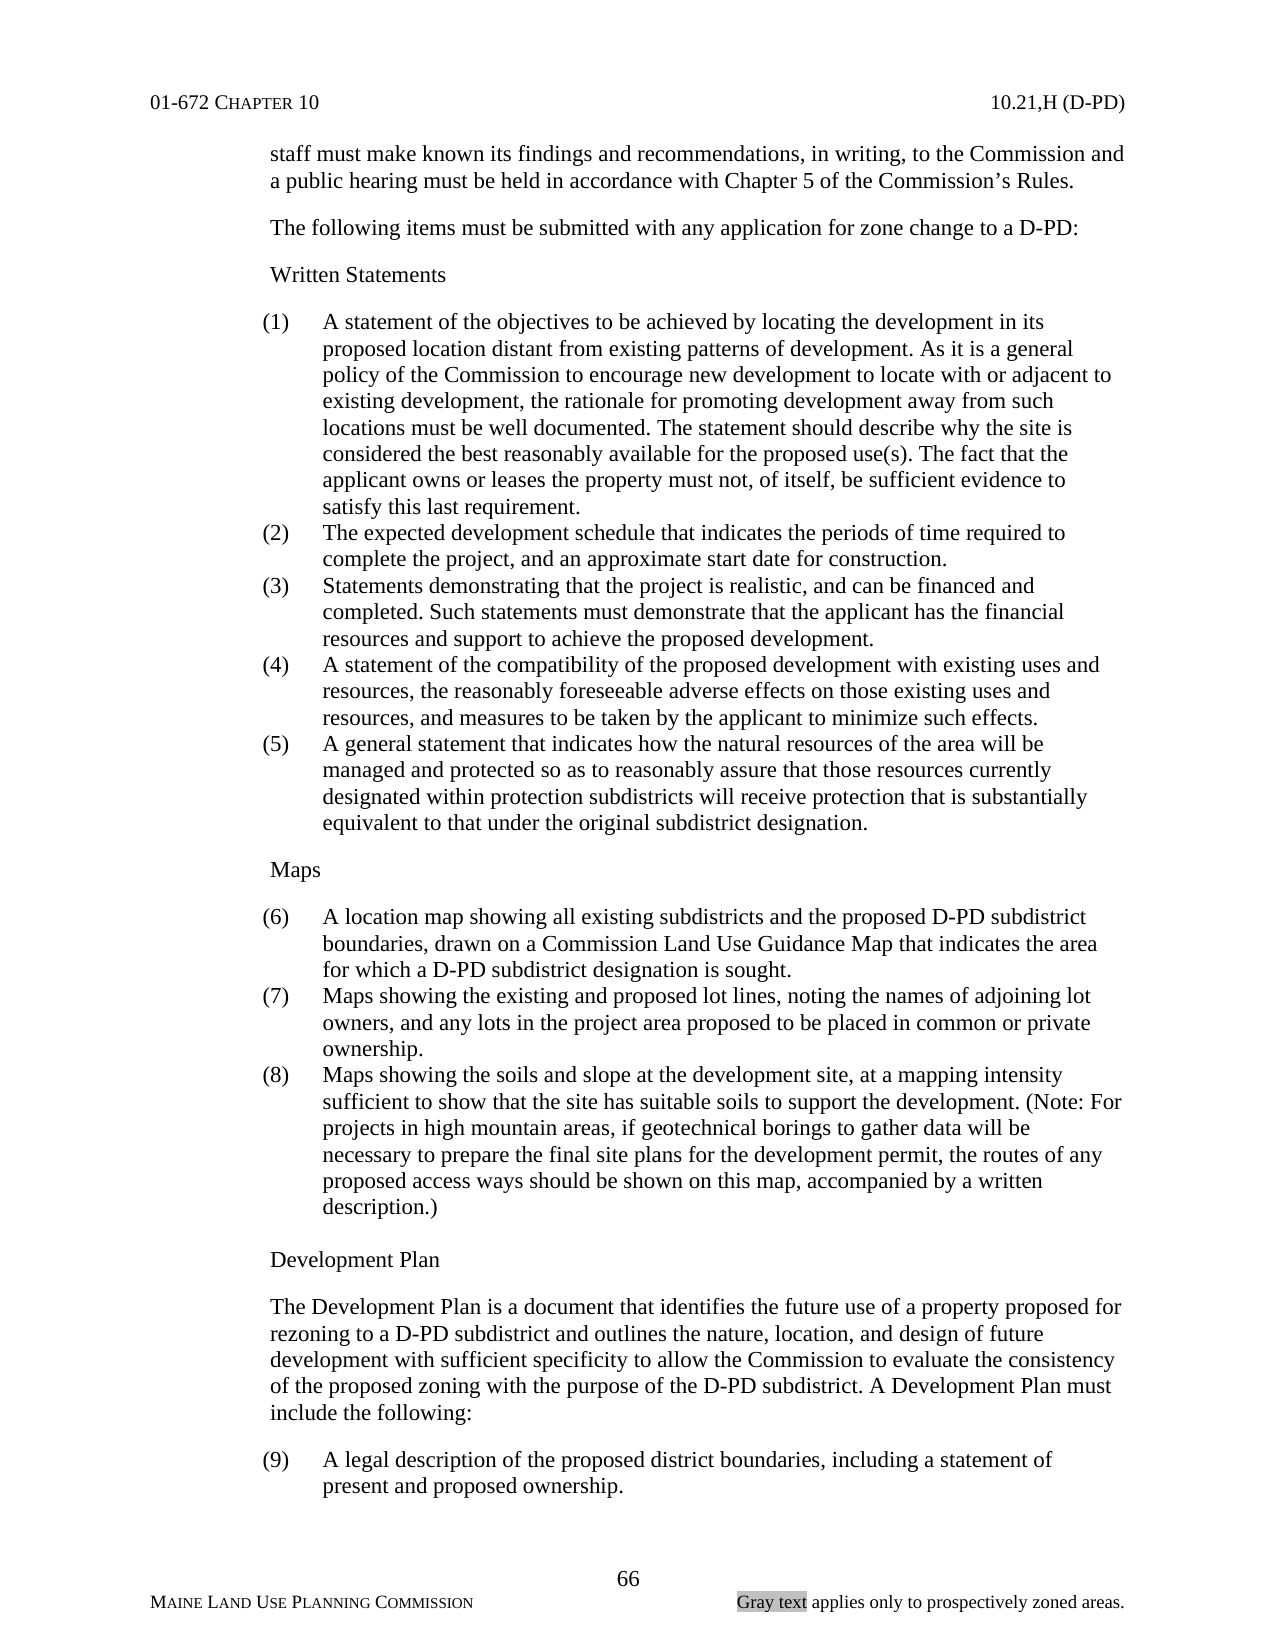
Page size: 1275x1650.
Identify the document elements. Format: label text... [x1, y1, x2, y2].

text The Development Plan is a document that identifies the future use of a property proposed for rezoning to a D-PD subdistrict and outlines the nature, location, and design of future development with sufficient specificity to allow the Commission to evaluate the consistency of the proposed zoning with the purpose of the D-PD subdistrict. A Development Plan must include the following: [270, 1293, 1125, 1425]
subtitle Statements demonstrating that the project is realistic, and can be financed and completed. Such statements must demonstrate that the applicant has the financial resources and support to achieve the proposed development. [262, 572, 1125, 651]
subtitle A statement of the objectives to be achieved by locating the development in its proposed location distant from existing patterns of development. As it is a general policy of the Commission to encourage new development to locate with or adjacent to existing development, the rationale for promoting development away from such locations must be well documented. The statement should describe why the site is considered the best reasonably available for the proposed use(s). The fact that the applicant owns or leases the property must not, of itself, be sufficient evidence to satisfy this last requirement. [262, 308, 1125, 519]
subtitle A general statement that indicates how the natural resources of the area will be managed and protected so as to reasonably assure that those resources currently designated within protection subdistricts will receive protection that is substantially equivalent to that under the original subdistrict designation. [262, 730, 1125, 835]
subtitle Maps showing the existing and proposed lot lines, noting the names of adjoining lot owners, and any lots in the project area proposed to be placed in common or private ownership. [262, 982, 1125, 1062]
text Maps [270, 856, 1125, 883]
subtitle Maps showing the soils and slope at the development site, at a mapping intensity sufficient to show that the site has suitable soils to support the development. (Note: For projects in high mountain areas, if geotechnical borings to gather data will be necessary to prepare the final site plans for the development permit, the routes of any proposed access ways should be shown on this map, accompanied by a written description.) [262, 1062, 1125, 1220]
text Development Plan [270, 1246, 1125, 1272]
subtitle A location map showing all existing subdistricts and the proposed D-PD subdistrict boundaries, drawn on a Commission Land Use Guidance Map that indicates the area for which a D-PD subdistrict designation is sought. [262, 903, 1125, 982]
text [270, 140, 1125, 193]
text The following items must be submitted with any application for zone change to a D-PD: [270, 214, 1125, 240]
subtitle A statement of the compatibility of the proposed development with existing uses and resources, the reasonably foreseeable adverse effects on those existing uses and resources, and measures to be taken by the applicant to minimize such effects. [262, 651, 1125, 730]
subtitle A legal description of the proposed district boundaries, including a statement of present and proposed ownership. [262, 1446, 1125, 1498]
text Written Statements [270, 261, 1125, 287]
subtitle The expected development schedule that indicates the periods of time required to complete the project, and an approximate start date for construction. [262, 519, 1125, 572]
